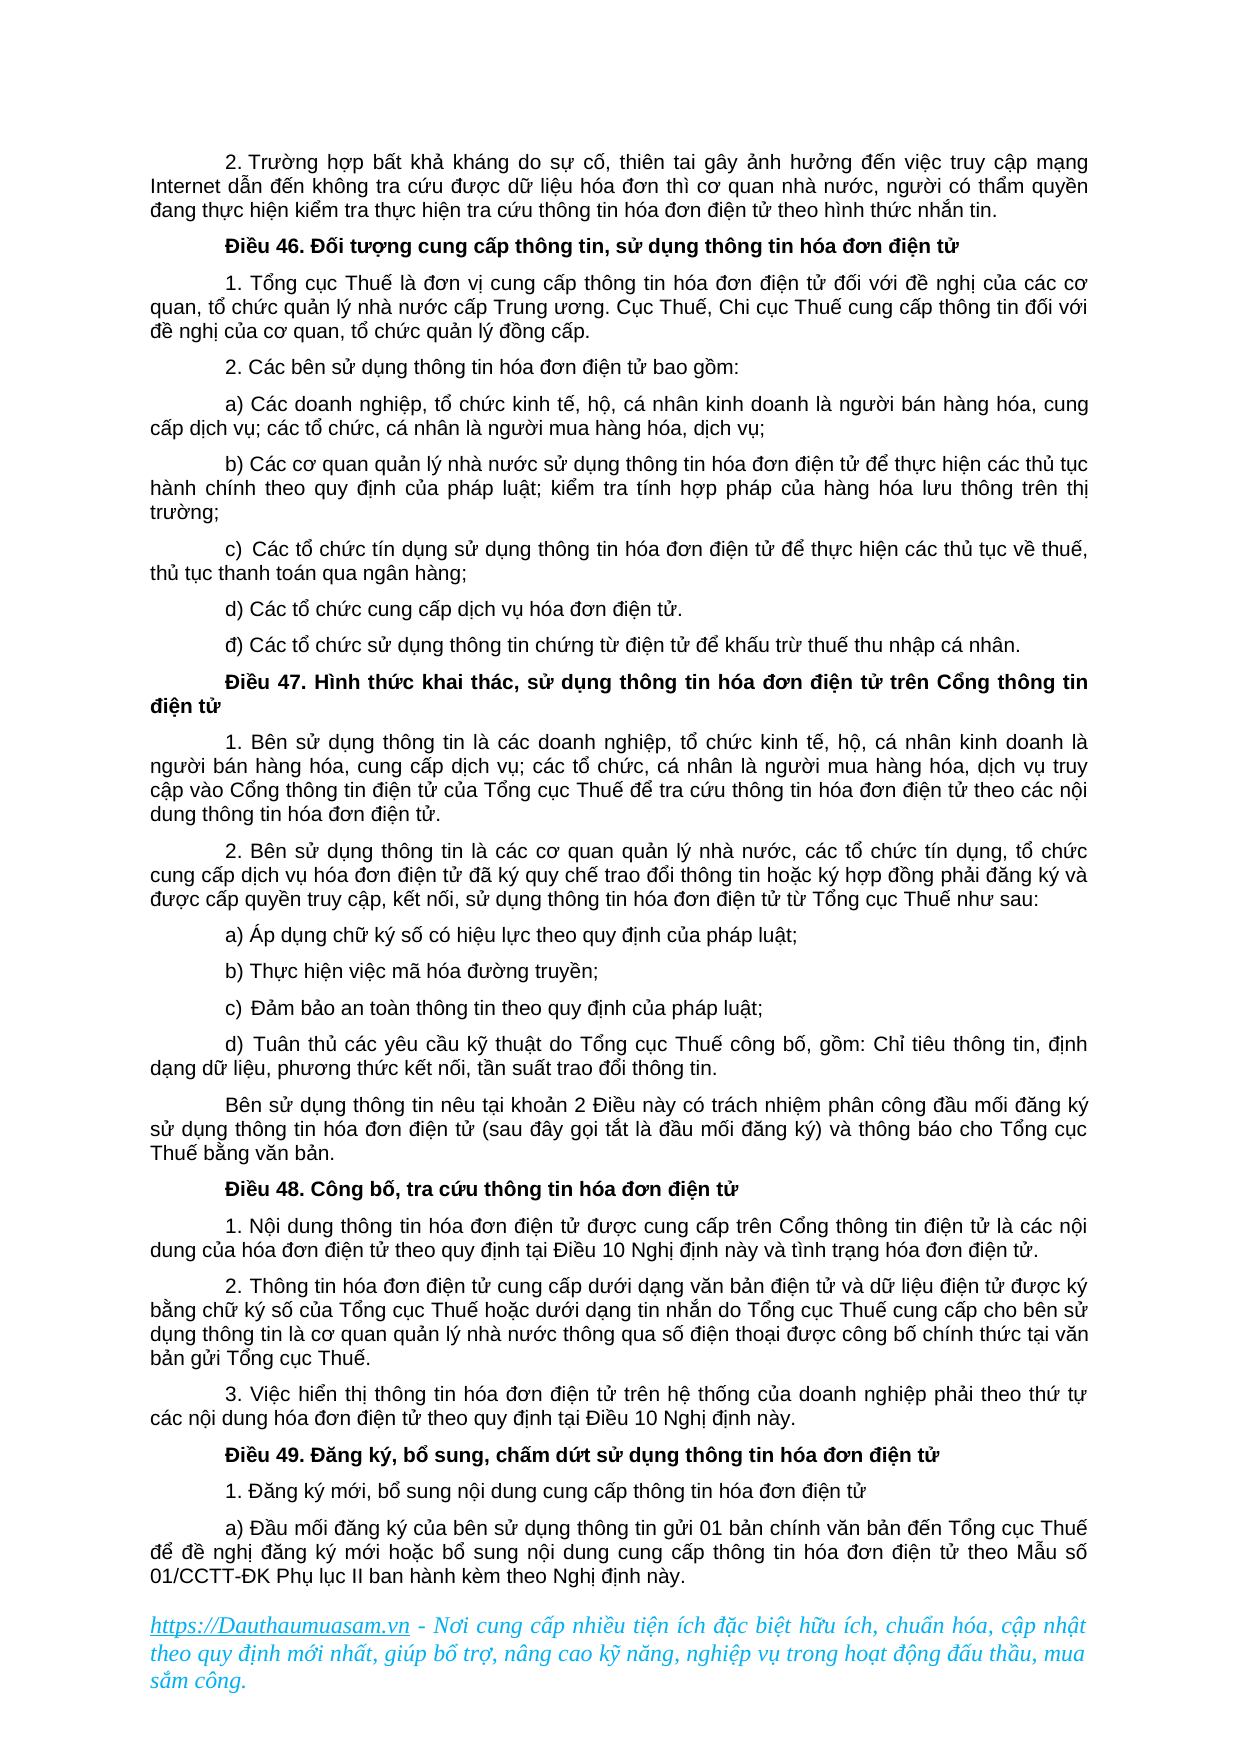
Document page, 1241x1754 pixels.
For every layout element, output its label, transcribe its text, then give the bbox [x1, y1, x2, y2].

text 2. Các bên sử dụng thông tin hóa đơn điện tử bao gồm: [150, 355, 1090, 379]
text Điều 46. Đối tượng cung cấp thông tin, sử dụng thông tin hóa đơn điện tử [150, 234, 1090, 258]
text d) Các tổ chức cung cấp dịch vụ hóa đơn điện tử. [150, 597, 1090, 621]
text d) Tuân thủ các yêu cầu kỹ thuật do Tổng cục Thuế công bố, gồm: Chỉ tiêu thông tin, định dạng dữ liệu, phương thức kết nối, tần suất trao đổi thông tin. [150, 1032, 1090, 1080]
text 1. Tổng cục Thuế là đơn vị cung cấp thông tin hóa đơn điện tử đối với đề nghị của các cơ quan, tổ chức quản lý nhà nước cấp Trung ương. Cục Thuế, Chi cục Thuế cung cấp thông tin đối với đề nghị của cơ quan, tổ chức quản lý đồng cấp. [150, 271, 1090, 343]
text Điều 48. Công bố, tra cứu thông tin hóa đơn điện tử [150, 1177, 1090, 1201]
text 1. Đăng ký mới, bổ sung nội dung cung cấp thông tin hóa đơn điện tử [150, 1479, 1090, 1503]
text a) Áp dụng chữ ký số có hiệu lực theo quy định của pháp luật; [150, 923, 1090, 947]
text c) Đảm bảo an toàn thông tin theo quy định của pháp luật; [150, 996, 1090, 1020]
text Điều 49. Đăng ký, bổ sung, chấm dứt sử dụng thông tin hóa đơn điện tử [150, 1443, 1090, 1467]
text 2. Bên sử dụng thông tin là các cơ quan quản lý nhà nước, các tổ chức tín dụng, tổ chức cung cấp dịch vụ hóa đơn điện tử đã ký quy chế trao đổi thông tin hoặc ký hợp đồng phải đăng ký và được cấp quyền truy cập, kết nối, sử dụng thông tin hóa đơn điện tử từ Tổng cục Thuế như sau: [150, 838, 1090, 910]
text a) Đầu mối đăng ký của bên sử dụng thông tin gửi 01 bản chính văn bản đến Tổng cục Thuế để đề nghị đăng ký mới hoặc bổ sung nội dung cung cấp thông tin hóa đơn điện tử theo Mẫu số 01/CCTT-ĐK Phụ lục II ban hành kèm theo Nghị định này. [150, 1516, 1090, 1587]
text b) Thực hiện việc mã hóa đường truyền; [150, 959, 1090, 983]
text Điều 47. Hình thức khai thác, sử dụng thông tin hóa đơn điện tử trên Cổng thông tin điện tử [150, 670, 1090, 718]
text 1. Bên sử dụng thông tin là các doanh nghiệp, tổ chức kinh tế, hộ, cá nhân kinh doanh là người bán hàng hóa, cung cấp dịch vụ; các tổ chức, cá nhân là người mua hàng hóa, dịch vụ truy cập vào Cổng thông tin điện tử của Tổng cục Thuế để tra cứu thông tin hóa đơn điện tử theo các nội dung thông tin hóa đơn điện tử. [150, 730, 1090, 826]
text 3. Việc hiển thị thông tin hóa đơn điện tử trên hệ thống của doanh nghiệp phải theo thứ tự các nội dung hóa đơn điện tử theo quy định tại Điều 10 Nghị định này. [150, 1382, 1090, 1430]
text Bên sử dụng thông tin nêu tại khoản 2 Điều này có trách nhiệm phân công đầu mối đăng ký sử dụng thông tin hóa đơn điện tử (sau đây gọi tắt là đầu mối đăng ký) và thông báo cho Tổng cục Thuế bằng văn bản. [150, 1093, 1090, 1164]
text b) Các cơ quan quản lý nhà nước sử dụng thông tin hóa đơn điện tử để thực hiện các thủ tục hành chính theo quy định của pháp luật; kiểm tra tính hợp pháp của hàng hóa lưu thông trên thị trường; [150, 452, 1090, 524]
text a) Các doanh nghiệp, tổ chức kinh tế, hộ, cá nhân kinh doanh là người bán hàng hóa, cung cấp dịch vụ; các tổ chức, cá nhân là người mua hàng hóa, dịch vụ; [150, 392, 1090, 439]
text c) Các tổ chức tín dụng sử dụng thông tin hóa đơn điện tử để thực hiện các thủ tục về thuế, thủ tục thanh toán qua ngân hàng; [150, 536, 1090, 584]
text đ) Các tổ chức sử dụng thông tin chứng từ điện tử để khấu trừ thuế thu nhập cá nhân. [150, 633, 1090, 657]
text 1. Nội dung thông tin hóa đơn điện tử được cung cấp trên Cổng thông tin điện tử là các nội dung của hóa đơn điện tử theo quy định tại Điều 10 Nghị định này và tình trạng hóa đơn điện tử. [150, 1213, 1090, 1261]
text 2. Thông tin hóa đơn điện tử cung cấp dưới dạng văn bản điện tử và dữ liệu điện tử được ký bằng chữ ký số của Tổng cục Thuế hoặc dưới dạng tin nhắn do Tổng cục Thuế cung cấp cho bên sử dụng thông tin là cơ quan quản lý nhà nước thông qua số điện thoại được công bố chính thức tại văn bản gửi Tổng cục Thuế. [150, 1274, 1090, 1370]
text 2. Trường hợp bất khả kháng do sự cố, thiên tai gây ảnh hưởng đến việc truy cập mạng Internet dẫn đến không tra cứu được dữ liệu hóa đơn thì cơ quan nhà nước, người có thẩm quyền đang thực hiện kiểm tra thực hiện tra cứu thông tin hóa đơn điện tử theo hình thức nhắn tin. [150, 150, 1090, 222]
